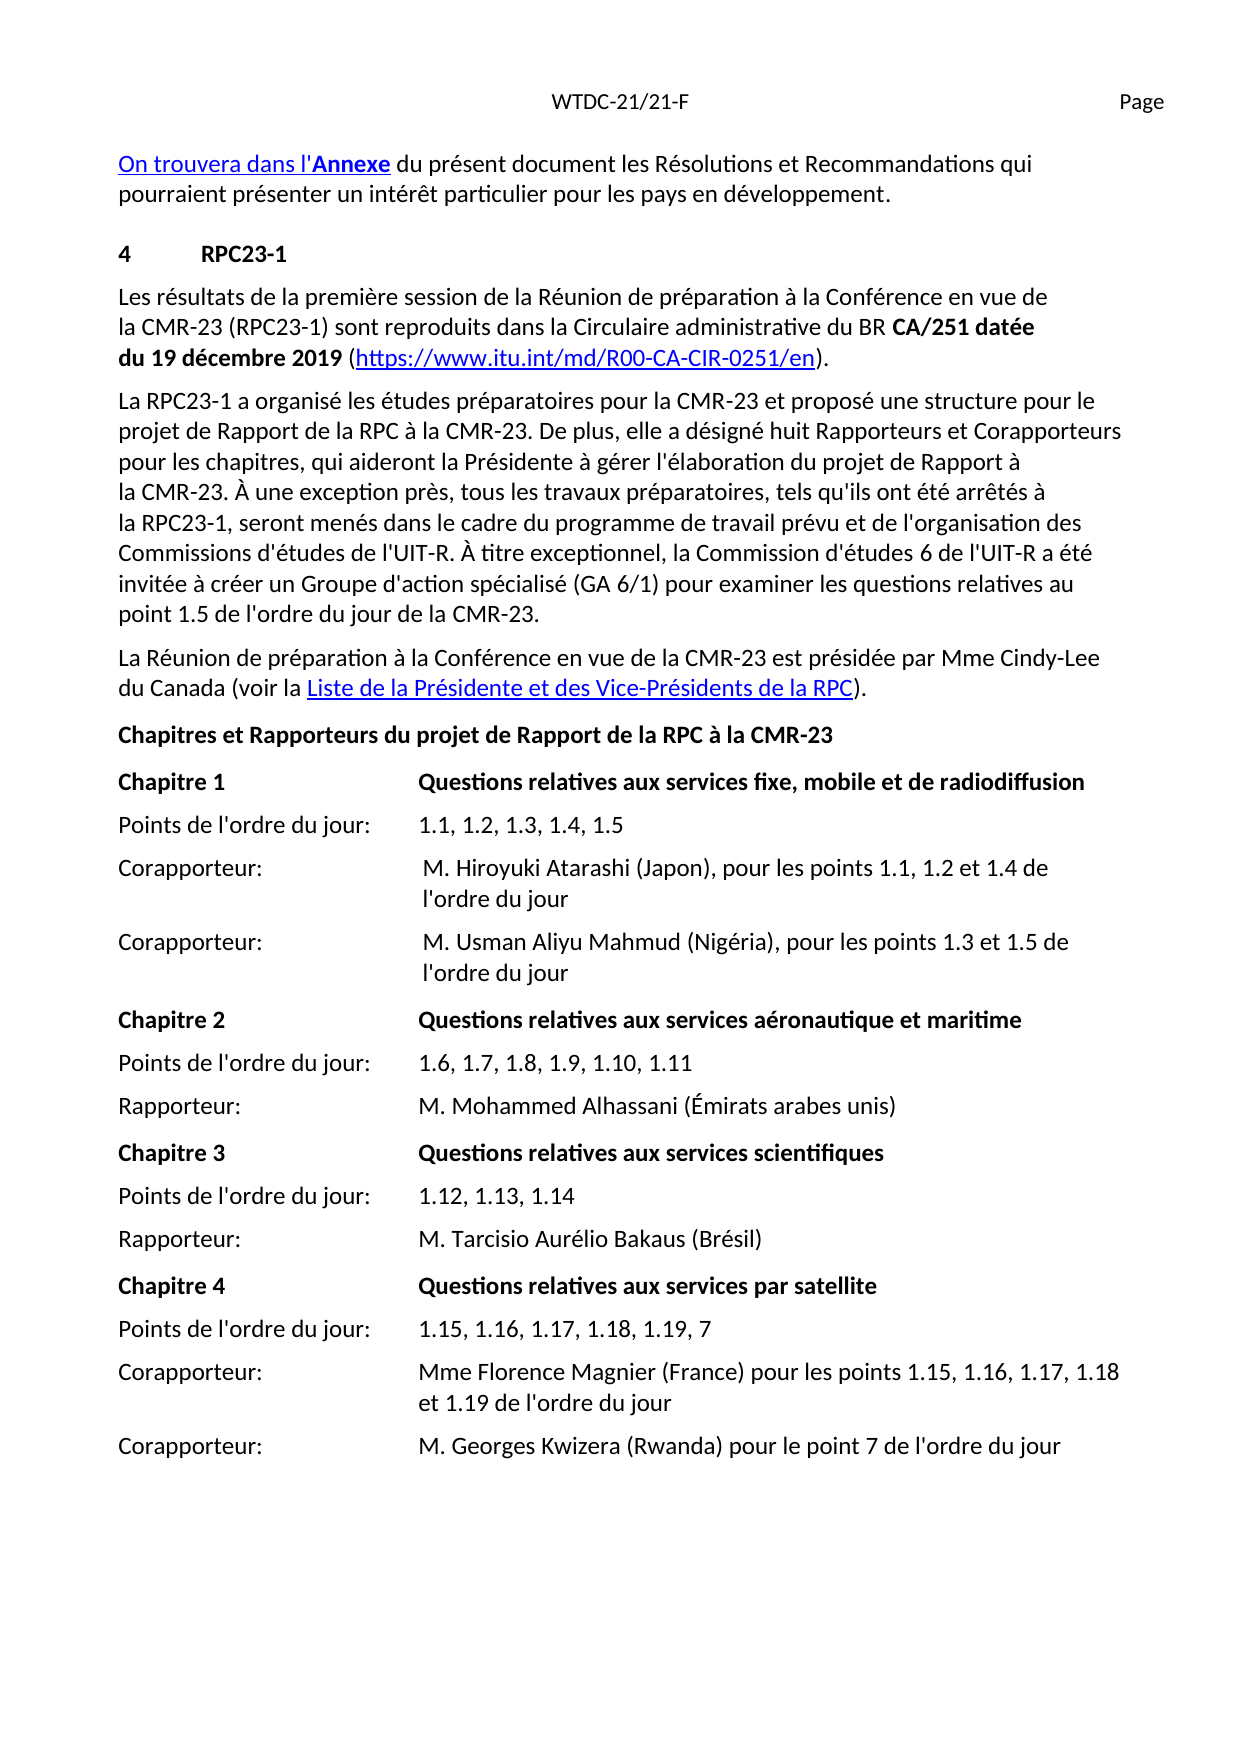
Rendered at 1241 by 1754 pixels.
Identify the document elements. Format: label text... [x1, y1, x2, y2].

subtitle Chapitre 3 Questions relatives aux services scientifiques [118, 1137, 1122, 1168]
text Les résultats de la première session de la Réunion de préparation à la Conférence en vue de la CMR-23 (RPC23-1) sont reproduits dans la Circulaire administrative du BR CA/251 datée du 19 décembre 2019 (https://www.itu.int/md/R00-CA-CIR-0251/en). [118, 281, 1122, 372]
text La RPC23-1 a organisé les études préparatoires pour la CMR-23 et proposé une structure pour le projet de Rapport de la RPC à la CMR-23. De plus, elle a désigné huit Rapporteurs et Corapporteurs pour les chapitres, qui aideront la Présidente à gérer l'élaboration du projet de Rapport à la CMR-23. À une exception près, tous les travaux préparatoires, tels qu'ils ont été arrêtés à la RPC23-1, seront menés dans le cadre du programme de travail prévu et de l'organisation des Commissions d'études de l'UIT-R. À titre exceptionnel, la Commission d'études 6 de l'UIT-R a été invitée à créer un Groupe d'action spécialisé (GA 6/1) pour examiner les questions relatives au point 1.5 de l'ordre du jour de la CMR-23. [118, 385, 1122, 629]
subtitle Chapitre 2 Questions relatives aux services aéronautique et maritime [118, 1004, 1122, 1034]
text Points de l'ordre du jour: 1.1, 1.2, 1.3, 1.4, 1.5 [118, 809, 1122, 840]
text Points de l'ordre du jour: 1.12, 1.13, 1.14 [118, 1180, 1122, 1211]
text Rapporteur: M. Tarcisio Aurélio Bakaus (Brésil) [118, 1223, 1122, 1254]
text Corapporteur: M. Usman Aliyu Mahmud (Nigéria), pour les points 1.3 et 1.5 de l'ordre du jour [118, 926, 1122, 987]
text Corapporteur: M. Georges Kwizera (Rwanda) pour le point 7 de l'ordre du jour [118, 1430, 1122, 1460]
text La Réunion de préparation à la Conférence en vue de la CMR-23 est présidée par Mme Cindy-Lee du Canada (voir la Liste de la Présidente et des Vice-Présidents de la RPC). [118, 642, 1122, 703]
text Corapporteur: M. Hiroyuki Atarashi (Japon), pour les points 1.1, 1.2 et 1.4 de l'ordre du jour [118, 853, 1122, 914]
text Corapporteur: Mme Florence Magnier (France) pour les points 1.15, 1.16, 1.17, 1.18 et 1.19 de l'ordre du jour [118, 1356, 1122, 1417]
subtitle Chapitre 4 Questions relatives aux services par satellite [118, 1270, 1122, 1301]
subtitle 4 RPC23-1 [118, 238, 1122, 268]
text Points de l'ordre du jour: 1.6, 1.7, 1.8, 1.9, 1.10, 1.11 [118, 1047, 1122, 1077]
text Rapporteur: M. Mohammed Alhassani (Émirats arabes unis) [118, 1090, 1122, 1120]
text On trouvera dans l' du présent document les Résolutions et Recommandations qui pourraient présenter un intérêt particulier pour les pays en développement. [118, 148, 1122, 209]
subtitle Chapitre 1 Questions relatives aux services fixe, mobile et de radiodiffusion [118, 767, 1122, 797]
subtitle Chapitres et Rapporteurs du projet de Rapport de la RPC à la CMR-23 [118, 719, 1122, 750]
text Points de l'ordre du jour: 1.15, 1.16, 1.17, 1.18, 1.19, 7 [118, 1313, 1122, 1344]
